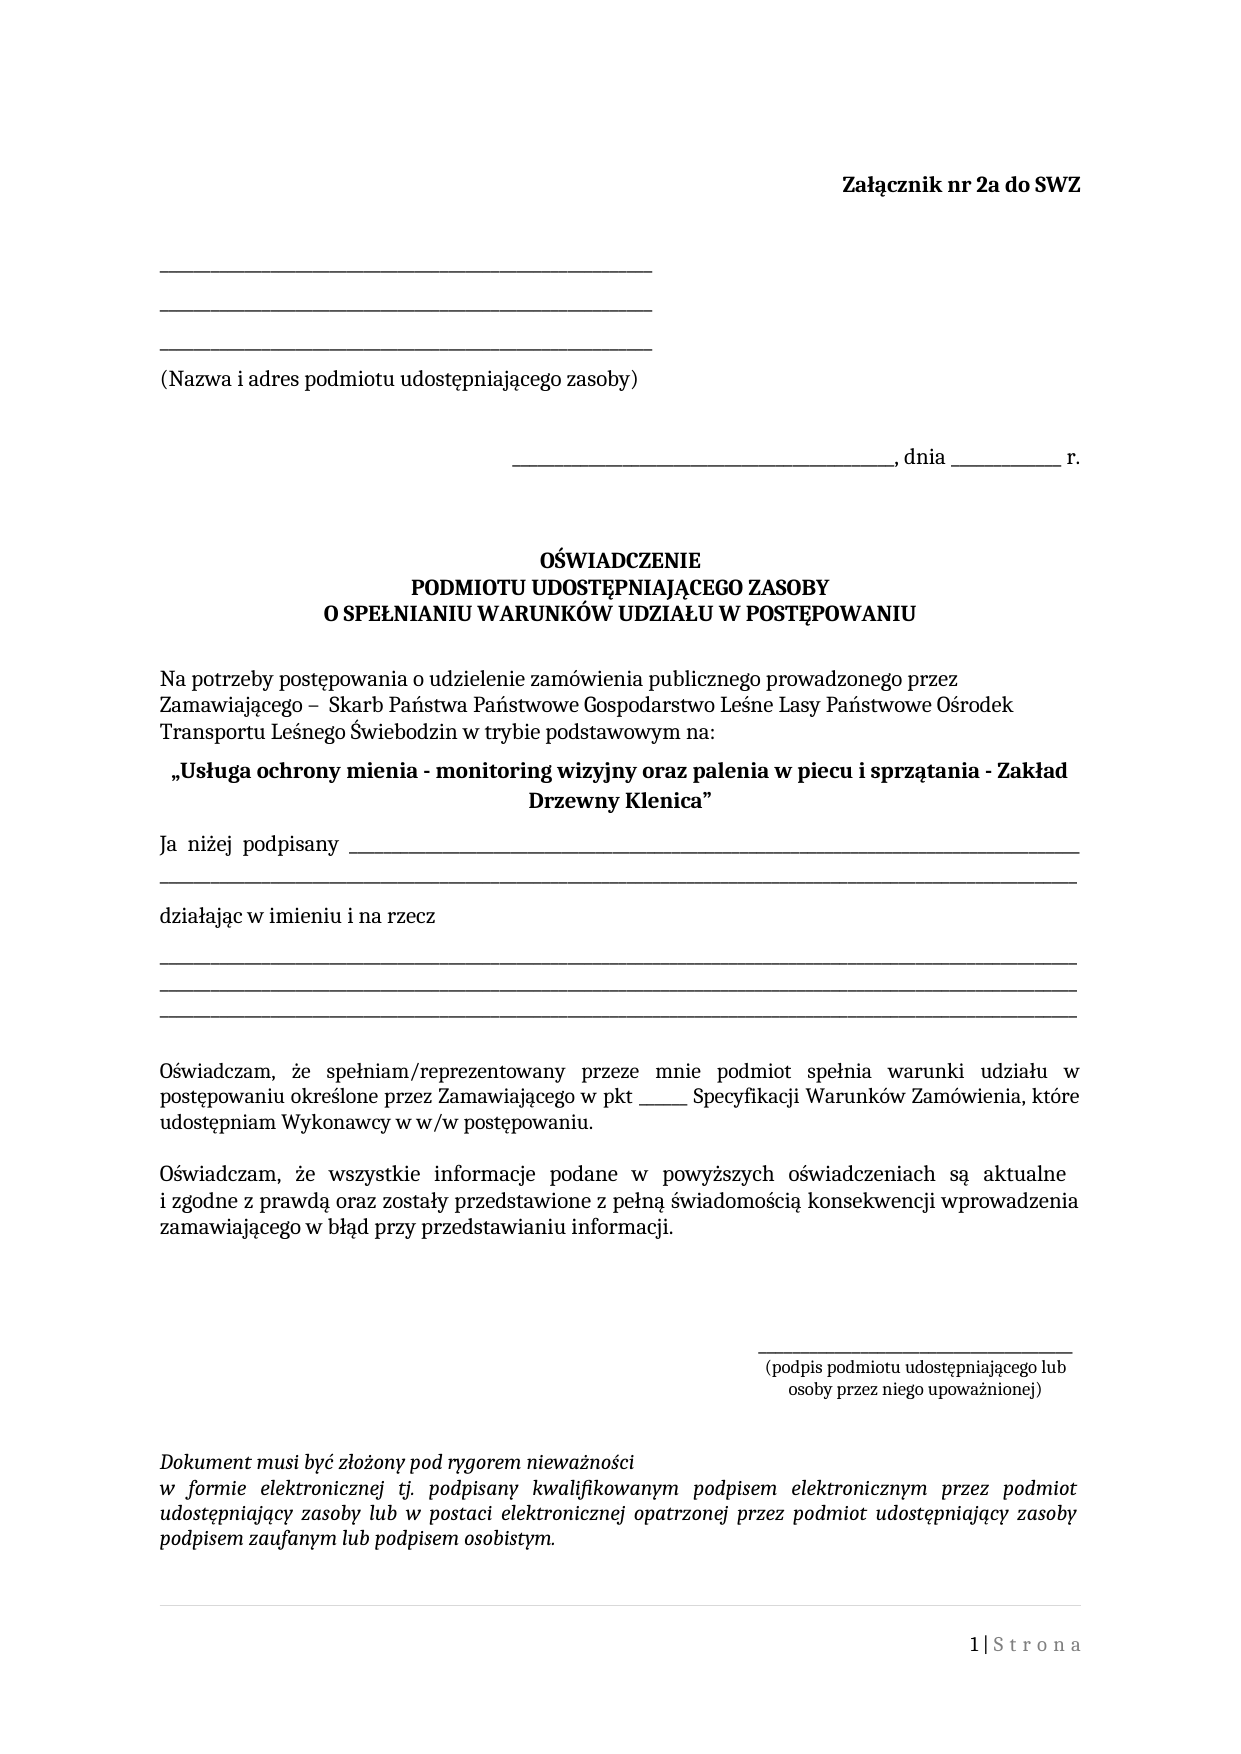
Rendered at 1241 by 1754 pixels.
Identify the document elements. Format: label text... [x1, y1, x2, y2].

text ____________________________________________________________________________________________________________________________________________________________________________________________________________________________________________________________________________________________________________________________________ [159, 942, 1081, 1021]
text PODMIOTU UDOSTĘPNIAJĄCEGO ZASOBY O SPEŁNIANIU WARUNKÓW UDZIAŁU W POSTĘPOWANIU [159, 574, 1081, 627]
text __________________________________________________________ [159, 250, 1081, 276]
text __________________________________________________________ [159, 327, 1081, 354]
text OŚWIADCZENIE [159, 548, 1081, 574]
text „Usługa ochrony mienia - monitoring wizyjny oraz palenia w piecu i sprzątania - Zakład Drzewny Klenica” [159, 757, 1081, 814]
text Ja niżej podpisany ______________________________________________________________________________________ ____________________________________________________________________________________________________________ [159, 830, 1081, 887]
text __________________________________________________________ [159, 288, 1081, 315]
text (Nazwa i adres podmiotu udostępniającego zasoby) [159, 366, 1081, 393]
text działając w imieniu i na rzecz [159, 903, 1081, 930]
text Załącznik nr 2a do SWZ [159, 172, 1081, 198]
text Oświadczam, że spełniam/reprezentowany przeze mnie podmiot spełnia warunki udziału w postępowaniu określone przez Zamawiającego w pkt ______ Specyfikacji Warunków Zamówienia, które udostępniam Wykonawcy w w/w postępowaniu. [159, 1059, 1081, 1135]
text _____________________________________ (podpis podmiotu udostępniającego lub osoby przez niego upoważnionej) [750, 1330, 1081, 1400]
text Na potrzeby postępowania o udzielenie zamówienia publicznego prowadzonego przez Zamawiającego – Skarb Państwa Państwowe Gospodarstwo Leśne Lasy Państwowe Ośrodek Transportu Leśnego Świebodzin w trybie podstawowym na: [159, 666, 1081, 745]
text Dokument musi być złożony pod rygorem nieważności w formie elektronicznej tj. podpisany kwalifikowanym podpisem elektronicznym przez podmiot udostępniający zasoby lub w postaci elektronicznej opatrzonej przez podmiot udostępniający zasoby podpisem zaufanym lub podpisem osobistym. [159, 1450, 1081, 1551]
text Oświadczam, że wszystkie informacje podane w powyższych oświadczeniach są aktualne i zgodne z prawdą oraz zostały przedstawione z pełną świadomością konsekwencji wprowadzenia zamawiającego w błąd przy przedstawianiu informacji. [159, 1161, 1081, 1240]
text _____________________________________________, dnia _____________ r. [159, 444, 1081, 470]
